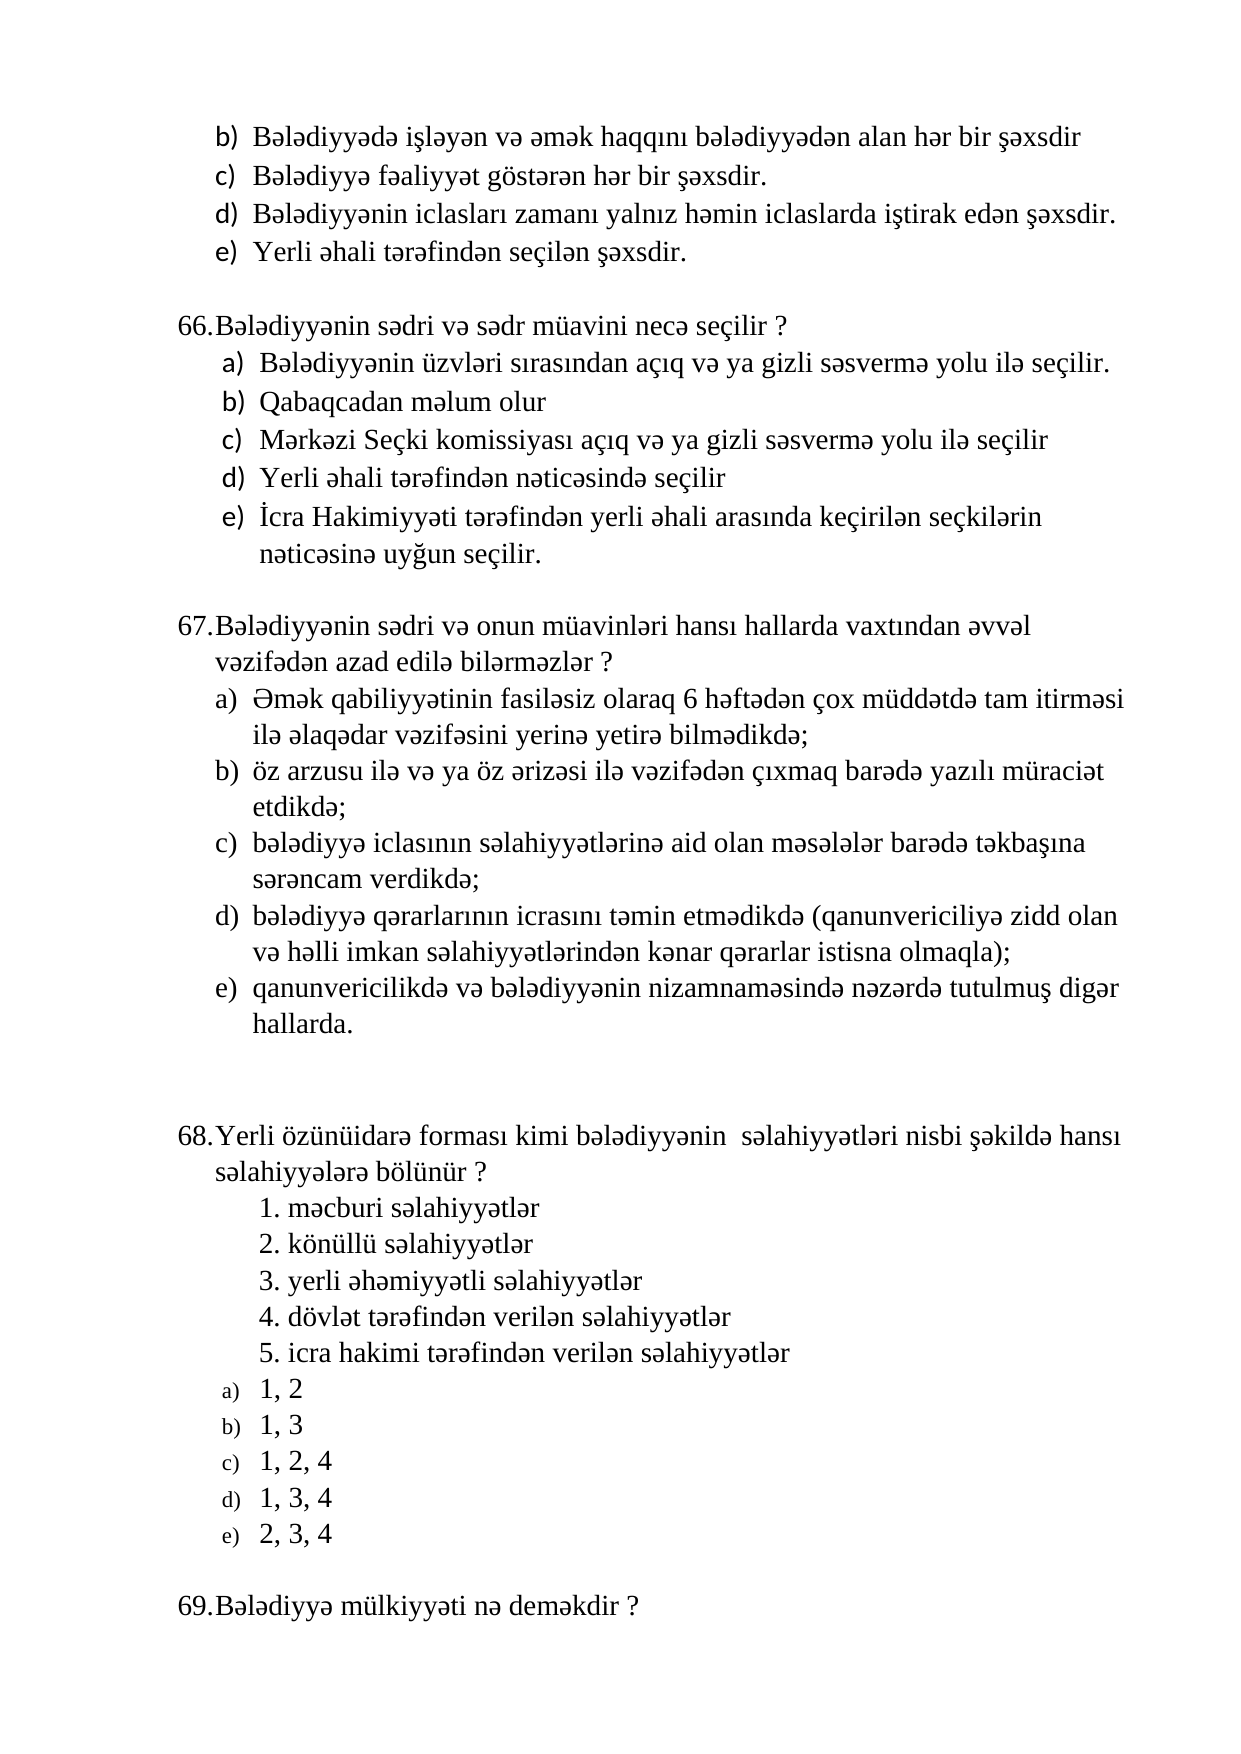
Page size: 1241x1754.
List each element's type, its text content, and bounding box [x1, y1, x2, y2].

list Bələdiyyənin sədri və onun müavinləri hansı hallarda vaxtından əvvəl vəzifədən azad edilə bilərməzlər ? [177, 608, 1152, 678]
list 4. dövlət tərəfindən verilən səlahiyyətlər [215, 1299, 1152, 1332]
list Əmək qabiliyyətinin fasiləsiz olaraq 6 həftədən çox müddətdə tam itirməsi ilə əlaqədar vəzifəsini yerinə yetirə bilmədikdə; [215, 681, 1152, 750]
list öz arzusu ilə və ya öz ərizəsi ilə vəzifədən çıxmaq barədə yazılı müraciət etdikdə; [215, 753, 1152, 823]
list 3. yerli əhəmiyyətli səlahiyyətlər [215, 1263, 1152, 1296]
list 5. icra hakimi tərəfindən verilən səlahiyyətlər [215, 1335, 1152, 1369]
list 1, 3 [222, 1407, 1152, 1441]
list Yerli özünüidarə forması kimi bələdiyyənin səlahiyyətləri nisbi şəkildə hansı səlahiyyələrə bölünür ? 1. məcburi səlahiyyətlər [177, 1118, 1152, 1224]
list 2. könüllü səlahiyyətlər [215, 1227, 1152, 1260]
list Bələdiyyənin sədri və sədr müavini necə seçilir ? [177, 308, 1152, 342]
list qanunvericilikdə və bələdiyyənin nizamnaməsində nəzərdə tutulmuş digər hallarda. [215, 970, 1152, 1039]
list 1, 3, 4 [222, 1480, 1152, 1513]
list İcra Hakimiyyəti tərəfindən yerli əhali arasında keçirilən seçkilərin nəticəsinə uyğun seçilir. [222, 498, 1152, 570]
list Bələdiyyə fəaliyyət göstərən hər bir şəxsdir. [215, 157, 1152, 192]
list Bələdiyyənin üzvləri sırasından açıq və ya gizli səsvermə yolu ilə seçilir. [222, 344, 1152, 380]
list Bələdiyyənin iclasları zamanı yalnız həmin iclaslarda iştirak edən şəxsdir. [215, 195, 1152, 231]
list Yerli əhali tərəfindən seçilən şəxsdir. [215, 233, 1152, 269]
list Bələdiyyə mülkiyyəti nə deməkdir ? [177, 1588, 1152, 1622]
list Mərkəzi Seçki komissiyası açıq və ya gizli səsvermə yolu ilə seçilir [222, 421, 1152, 457]
list 2, 3, 4 [222, 1516, 1152, 1549]
list bələdiyyə qərarlarının icrasını təmin etmədikdə (qanunvericiliyə zidd olan və həlli imkan səlahiyyətlərindən kənar qərarlar istisna olmaqla); [215, 898, 1152, 967]
list Bələdiyyədə işləyən və əmək haqqını bələdiyyədən alan hər bir şəxsdir [215, 118, 1152, 154]
list Yerli əhali tərəfindən nəticəsində seçilir [222, 459, 1152, 495]
list bələdiyyə iclasının səlahiyyətlərinə aid olan məsələlər barədə təkbaşına sərəncam verdikdə; [215, 825, 1152, 895]
list Qabaqcadan məlum olur [222, 383, 1152, 418]
list 1, 2, 4 [222, 1443, 1152, 1477]
list 1, 2 [222, 1371, 1152, 1405]
